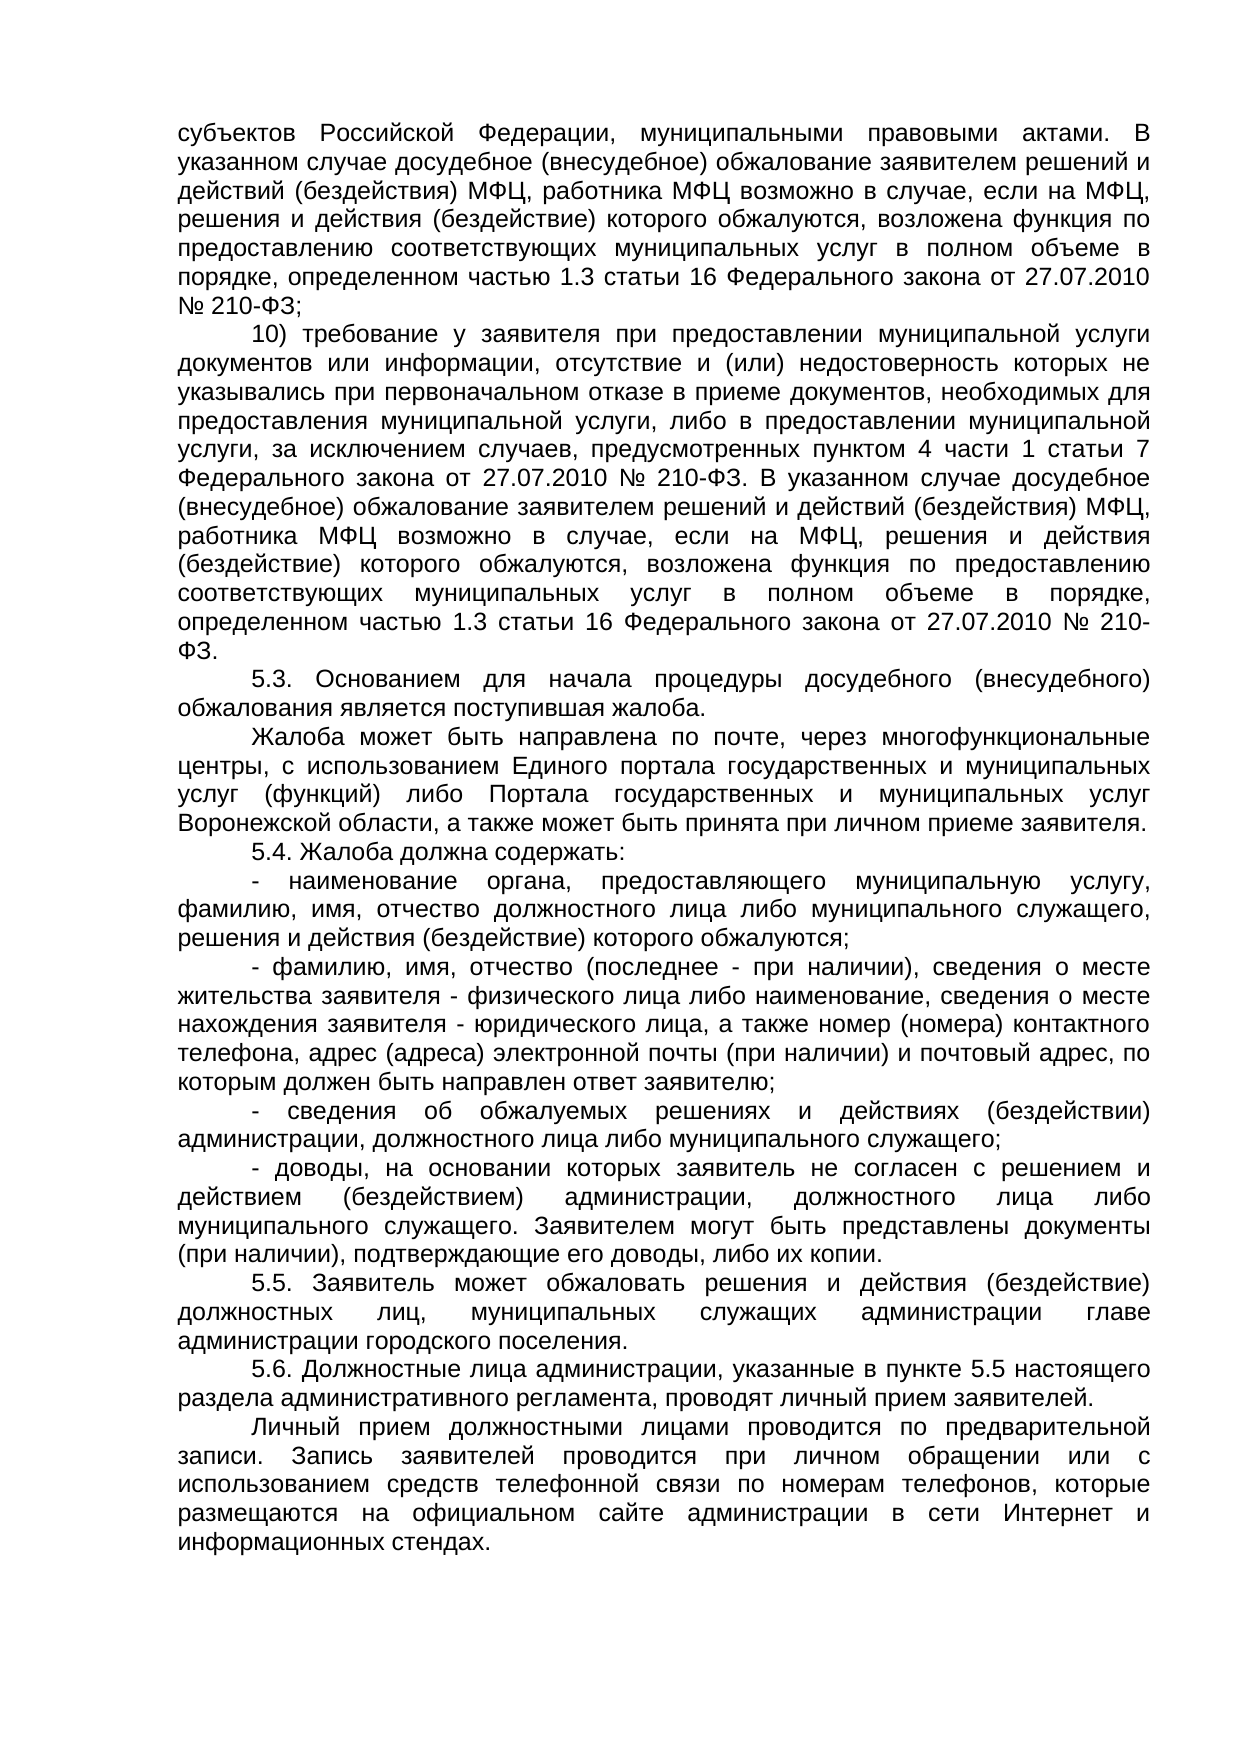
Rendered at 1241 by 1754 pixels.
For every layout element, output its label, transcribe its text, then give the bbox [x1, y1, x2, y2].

text 5.3. Основанием для начала процедуры досудебного (внесудебного) обжалования является поступившая жалоба. [177, 664, 1152, 722]
text - доводы, на основании которых заявитель не согласен с решением и действием (бездействием) администрации, должностного лица либо муниципального служащего. Заявителем могут быть представлены документы (при наличии), подтверждающие его доводы, либо их копии. [177, 1153, 1152, 1268]
text 10) требование у заявителя при предоставлении муниципальной услуги документов или информации, отсутствие и (или) недостоверность которых не указывались при первоначальном отказе в приеме документов, необходимых для предоставления муниципальной услуги, либо в предоставлении муниципальной услуги, за исключением случаев, предусмотренных пунктом 4 части 1 статьи 7 Федерального закона от 27.07.2010 № 210-ФЗ. В указанном случае досудебное (внесудебное) обжалование заявителем решений и действий (бездействия) МФЦ, работника МФЦ возможно в случае, если на МФЦ, решения и действия (бездействие) которого обжалуются, возложена функция по предоставлению соответствующих муниципальных услуг в полном объеме в порядке, определенном частью 1.3 статьи 16 Федерального закона от 27.07.2010 № 210-ФЗ. [177, 319, 1152, 664]
text - фамилию, имя, отчество (последнее - при наличии), сведения о месте жительства заявителя - физического лица либо наименование, сведения о месте нахождения заявителя - юридического лица, а также номер (номера) контактного телефона, адрес (адреса) электронной почты (при наличии) и почтовый адрес, по которым должен быть направлен ответ заявителю; [177, 952, 1152, 1096]
text Жалоба может быть направлена по почте, через многофункциональные центры, с использованием Единого портала государственных и муниципальных услуг (функций) либо Портала государственных и муниципальных услуг Воронежской области, а также может быть принята при личном приеме заявителя. [177, 722, 1152, 837]
text 5.4. Жалоба должна содержать: [177, 837, 1152, 866]
text Личный прием должностными лицами проводится по предварительной записи. Запись заявителей проводится при личном обращении или с использованием средств телефонной связи по номерам телефонов, которые размещаются на официальном сайте администрации в сети Интернет и информационных стендах. [177, 1412, 1152, 1556]
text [177, 118, 1152, 319]
text - наименование органа, предоставляющего муниципальную услугу, фамилию, имя, отчество должностного лица либо муниципального служащего, решения и действия (бездействие) которого обжалуются; [177, 866, 1152, 952]
text 5.6. Должностные лица администрации, указанные в пункте 5.5 настоящего раздела административного регламента, проводят личный прием заявителей. [177, 1354, 1152, 1412]
text 5.5. Заявитель может обжаловать решения и действия (бездействие) должностных лиц, муниципальных служащих администрации главе администрации городского поселения. [177, 1268, 1152, 1354]
text - сведения об обжалуемых решениях и действиях (бездействии) администрации, должностного лица либо муниципального служащего; [177, 1096, 1152, 1153]
